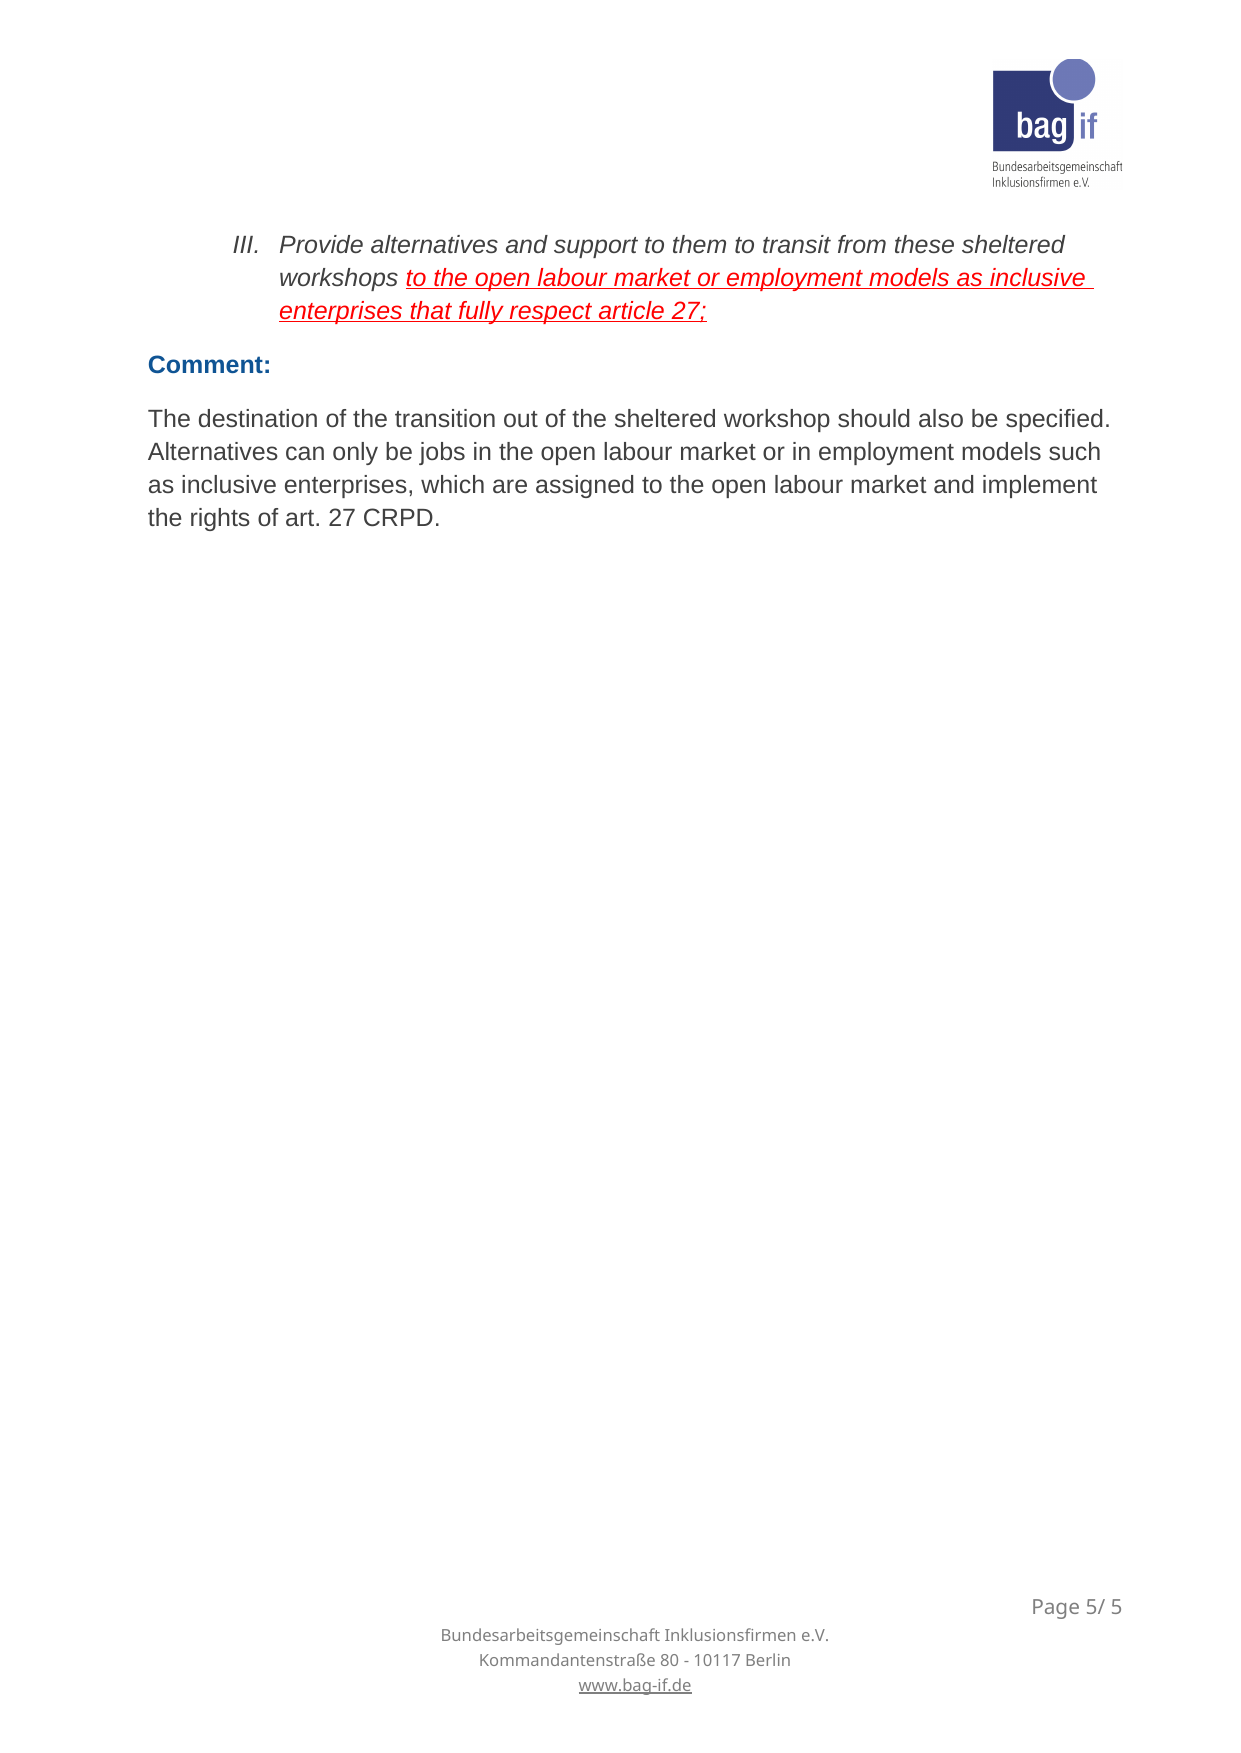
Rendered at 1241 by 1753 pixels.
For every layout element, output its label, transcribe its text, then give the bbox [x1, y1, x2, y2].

list Provide alternatives and support to them to transit from these sheltered workshops to the open labour market or employment models as inclusive enterprises that fully respect article 27; [260, 230, 1122, 325]
text Comment: [148, 350, 1122, 379]
text The destination of the transition out of the sheltered workshop should also be specified. Alternatives can only be jobs in the open labour market or in employment models such as inclusive enterprises, which are assigned to the open labour market and implement the rights of art. 27 CRPD. [148, 404, 1122, 532]
picture [992, 59, 1123, 190]
